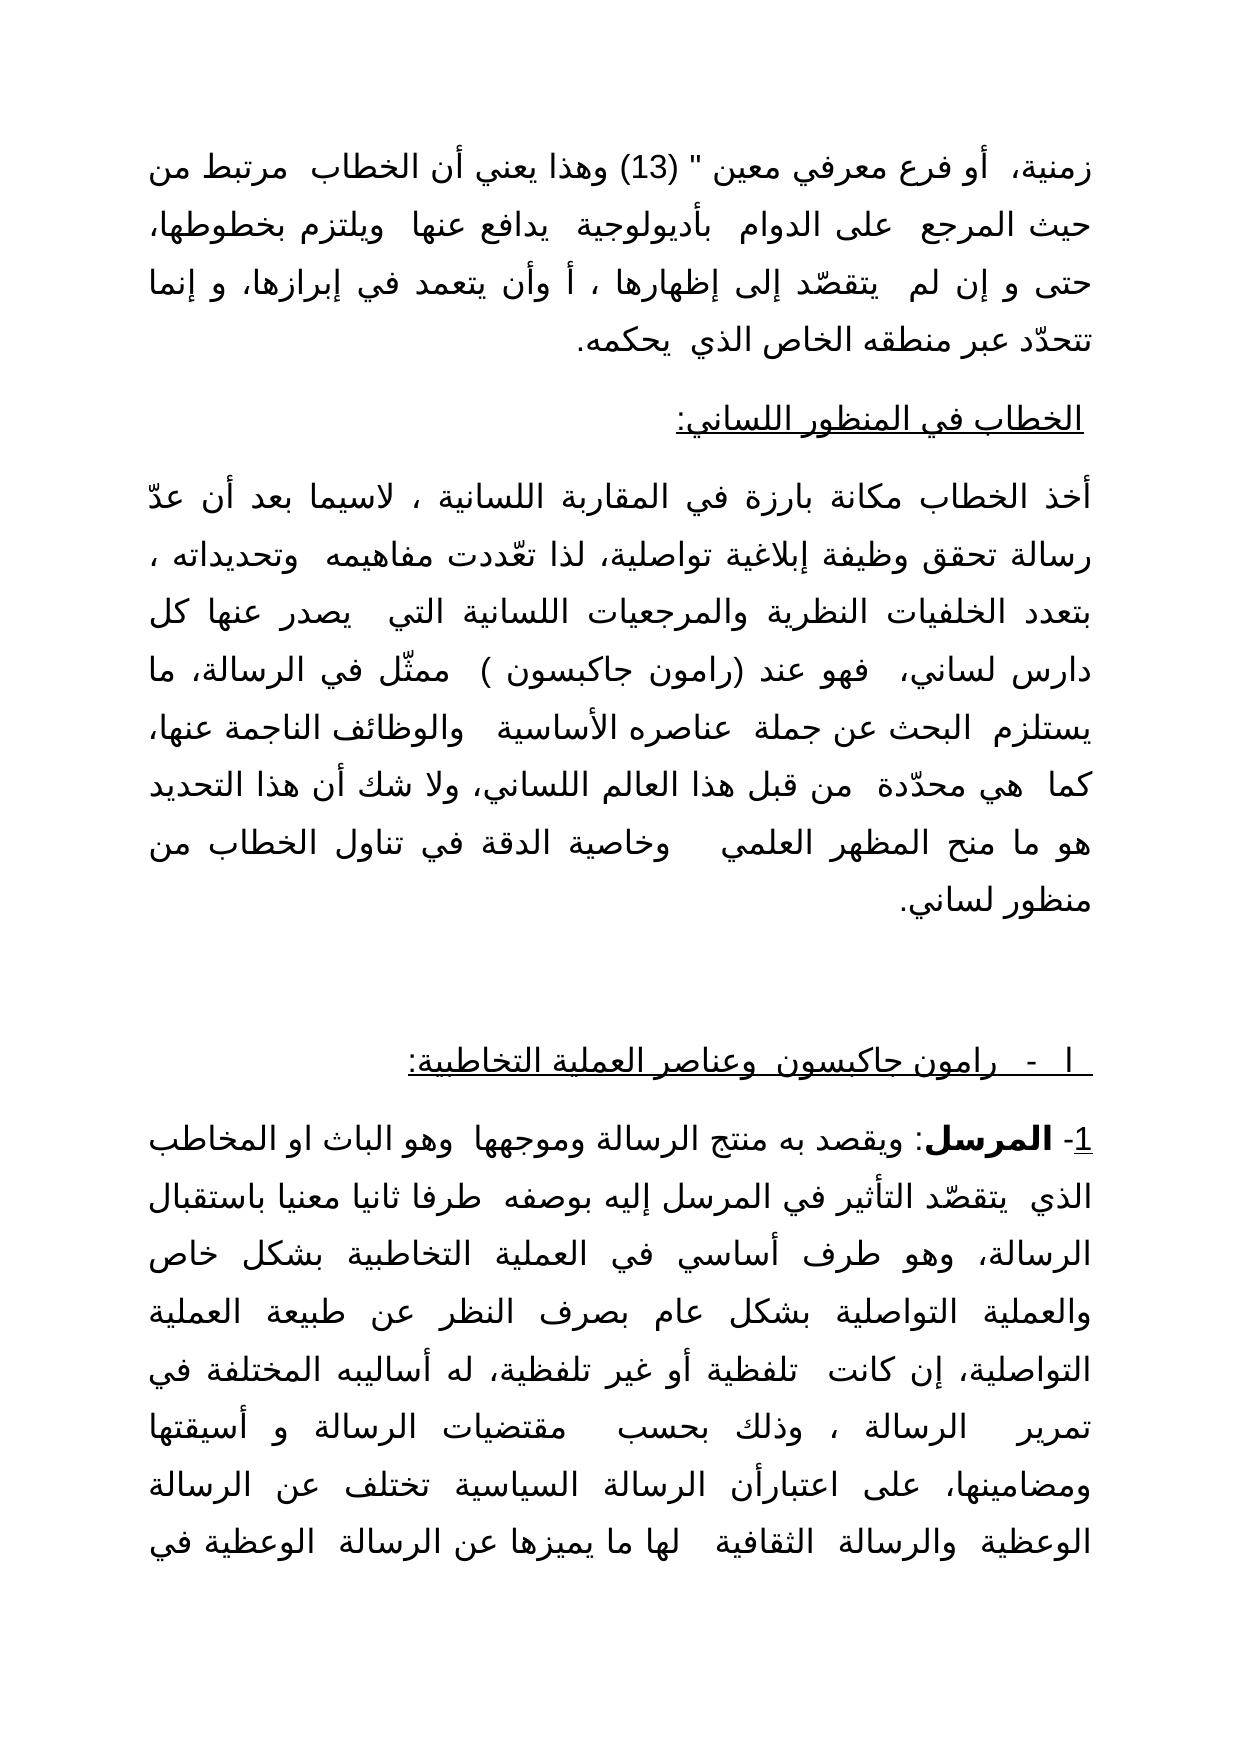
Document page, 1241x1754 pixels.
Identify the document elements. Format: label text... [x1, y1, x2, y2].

text الخطاب في المنظور اللساني: [148, 399, 1093, 437]
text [148, 148, 1093, 359]
text أخذ الخطاب مكانة بارزة في المقاربة اللسانية ، لاسيما بعد أن عدّ رسالة تحقق وظيفة إبلاغية تواصلية، لذا تعّددت مفاهيمه وتحديداته ، بتعدد الخلفيات النظرية والمرجعيات اللسانية التي يصدر عنها كل دارس لساني، فهو عند (رامون جاكبسون ) ممثّل في الرسالة، ما يستلزم البحث عن جملة عناصره الأساسية والوظائف الناجمة عنها، كما هي محدّدة من قبل هذا العالم اللساني، ولا شك أن هذا التحديد هو ما منح المظهر العلمي وخاصية الدقة في تناول الخطاب من منظور لساني. [148, 477, 1093, 919]
text ا - رامون جاكبسون وعناصر العملية التخاطبية: [148, 1041, 1093, 1079]
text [148, 1119, 1093, 1561]
